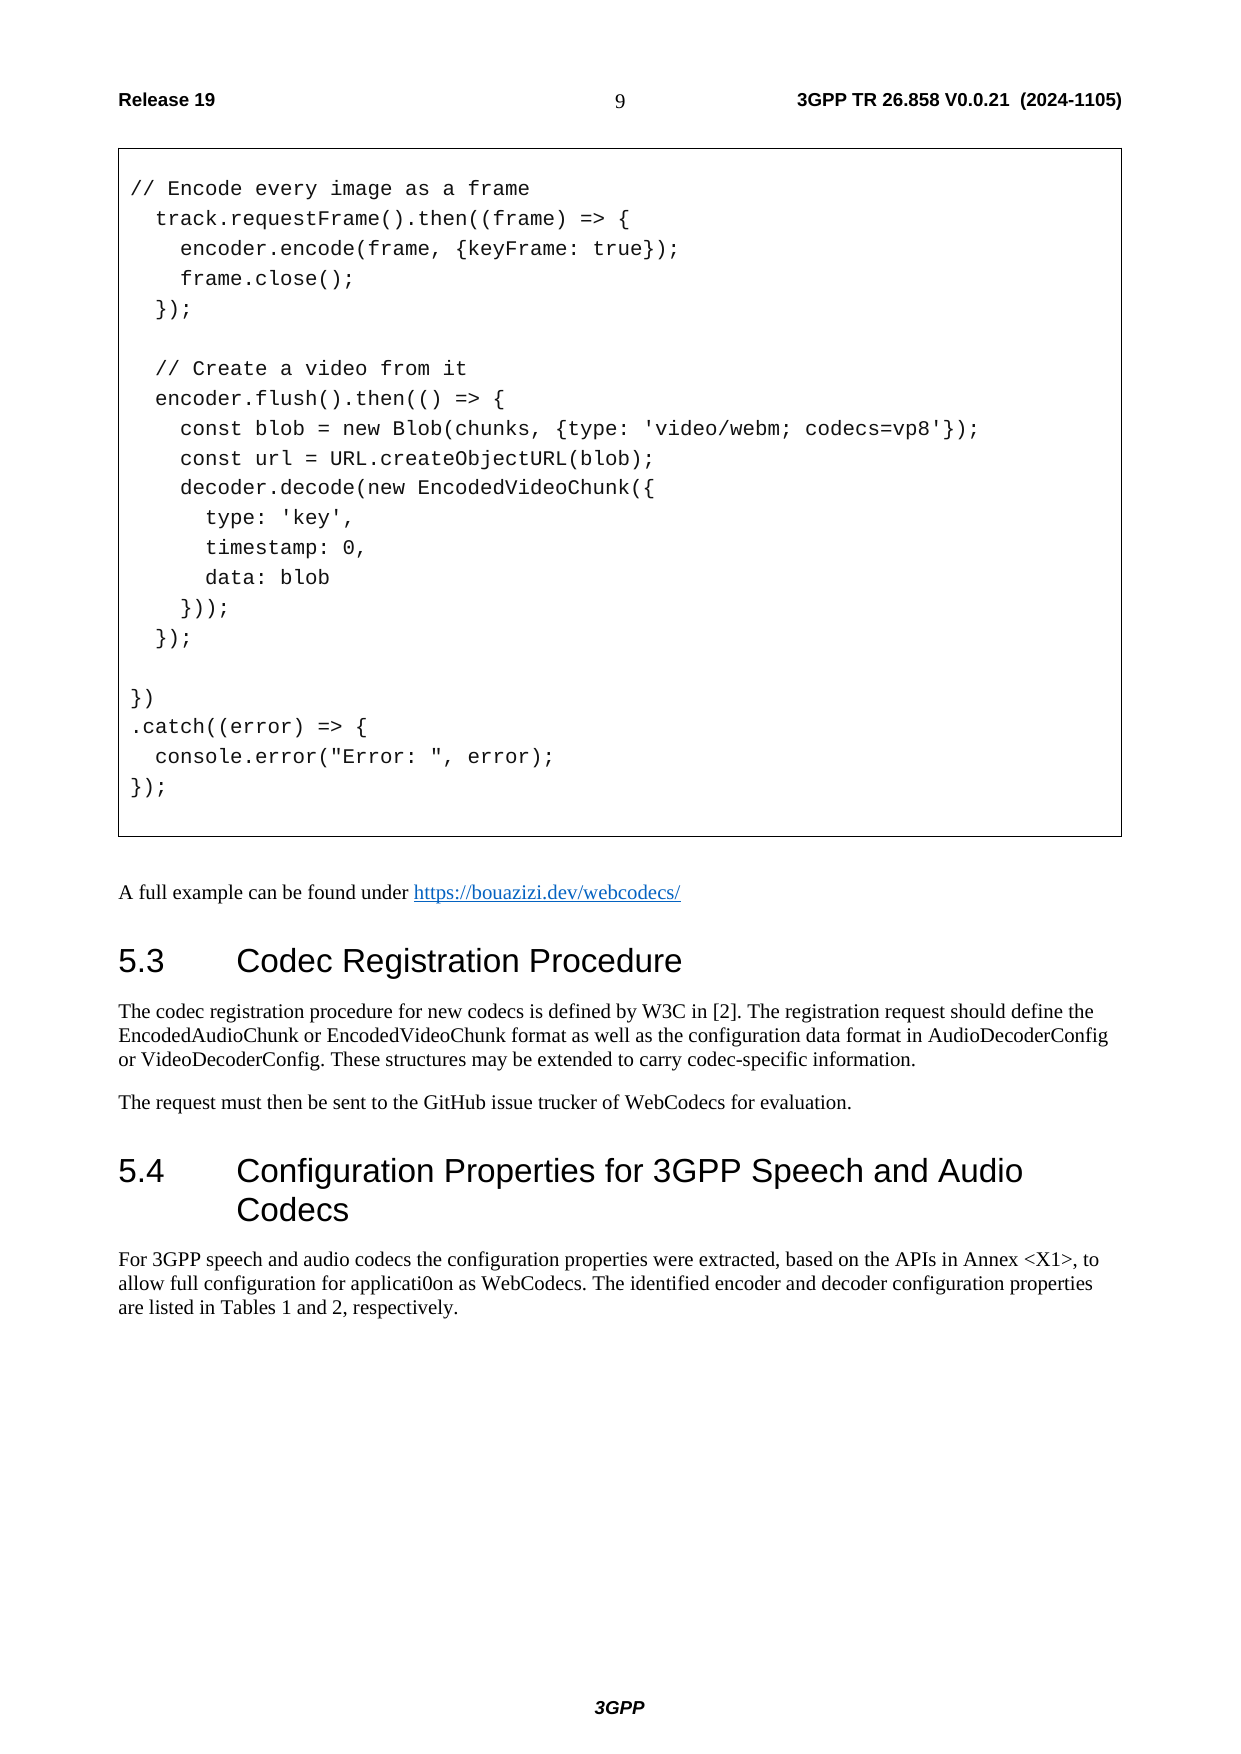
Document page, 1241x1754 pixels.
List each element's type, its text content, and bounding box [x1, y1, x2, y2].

text The codec registration procedure for new codecs is defined by W3C in [2]. The registration request should define the EncodedAudioChunk or EncodedVideoChunk format as well as the configuration data format in AudioDecoderConfig or VideoDecoderConfig. These structures may be extended to carry codec-specific information. [118, 999, 1122, 1071]
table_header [119, 149, 1121, 836]
text A full example can be found under https://bouazizi.dev/webcodecs/ [118, 880, 1122, 904]
subtitle Codec Registration Procedure [118, 942, 1122, 980]
text The request must then be sent to the GitHub issue trucker of WebCodecs for evaluation. [118, 1090, 1122, 1114]
